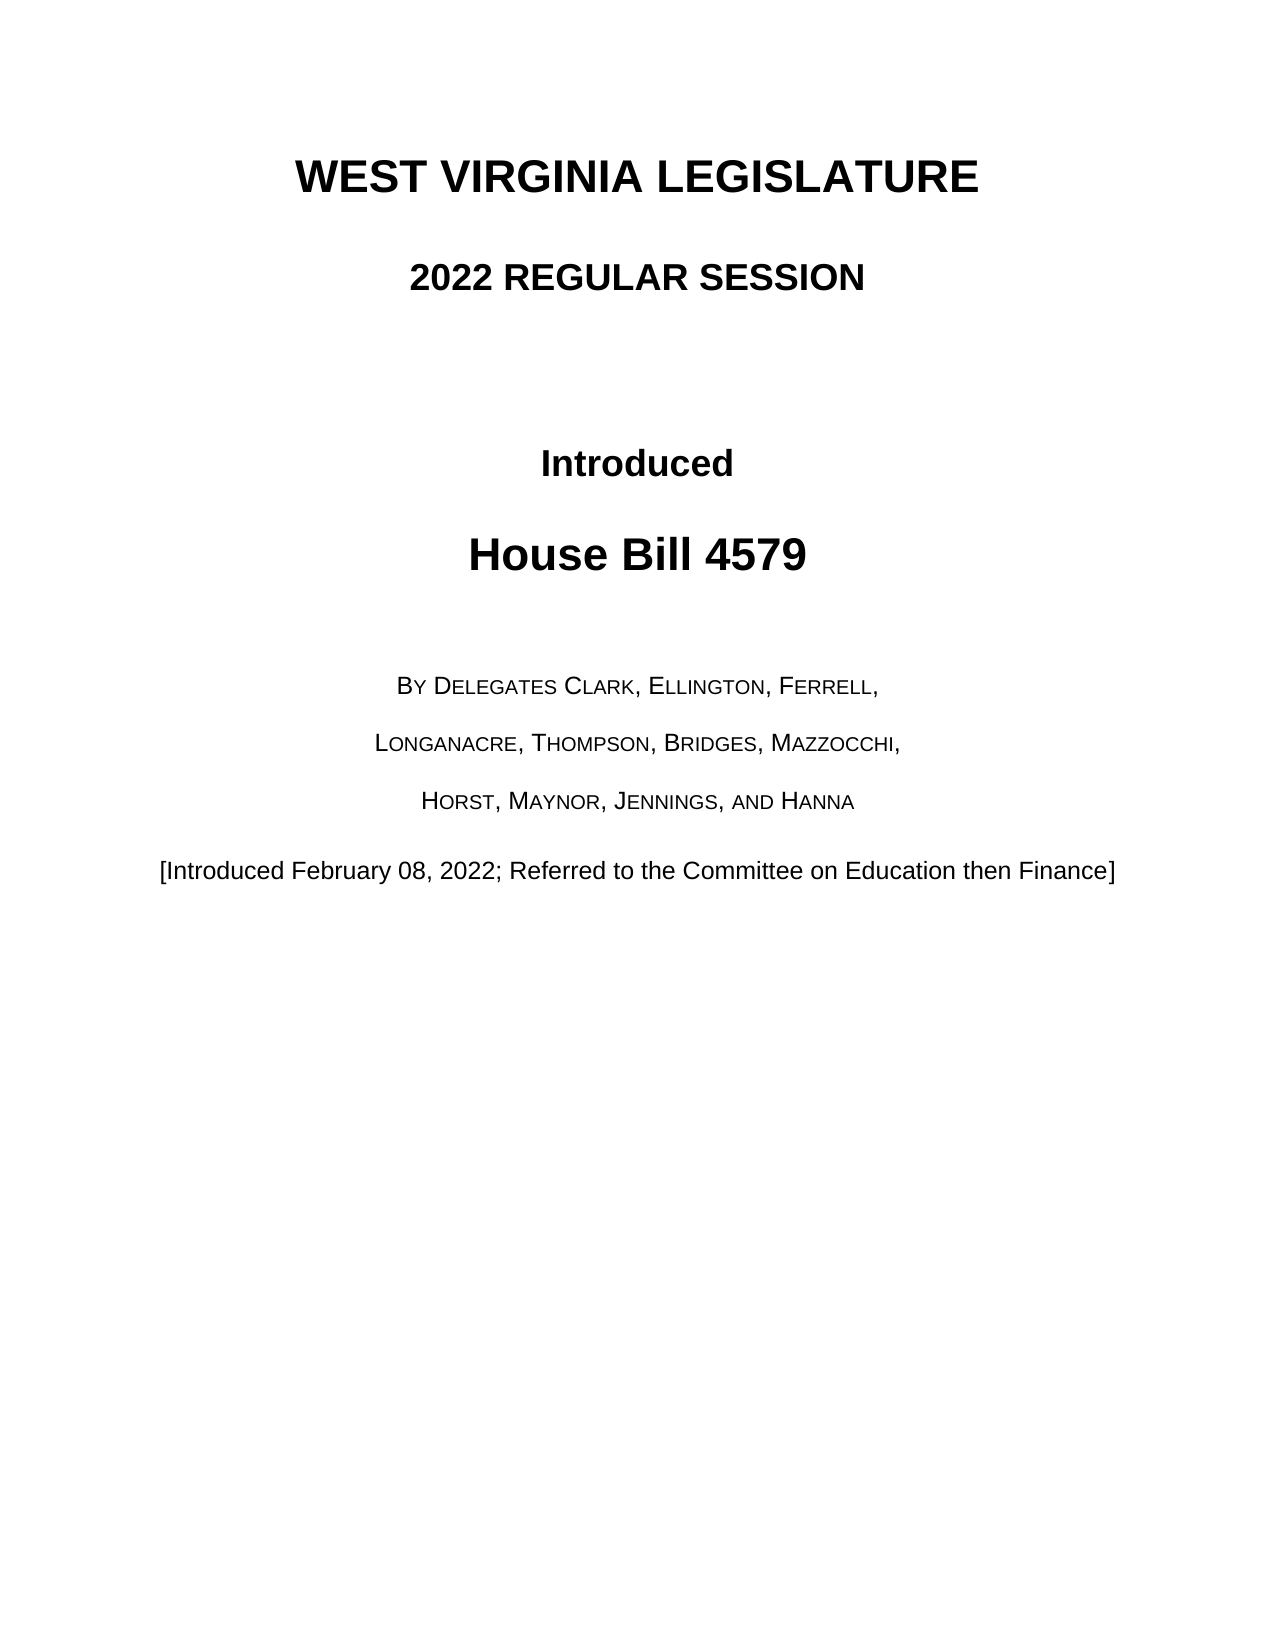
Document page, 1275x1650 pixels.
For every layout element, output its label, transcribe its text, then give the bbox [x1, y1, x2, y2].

text Bill [150, 528, 1125, 581]
text By [337, 671, 937, 814]
text ] [150, 856, 1125, 884]
title 2022 regular session [150, 255, 1125, 298]
title WEST virginia legislature [150, 150, 1125, 203]
